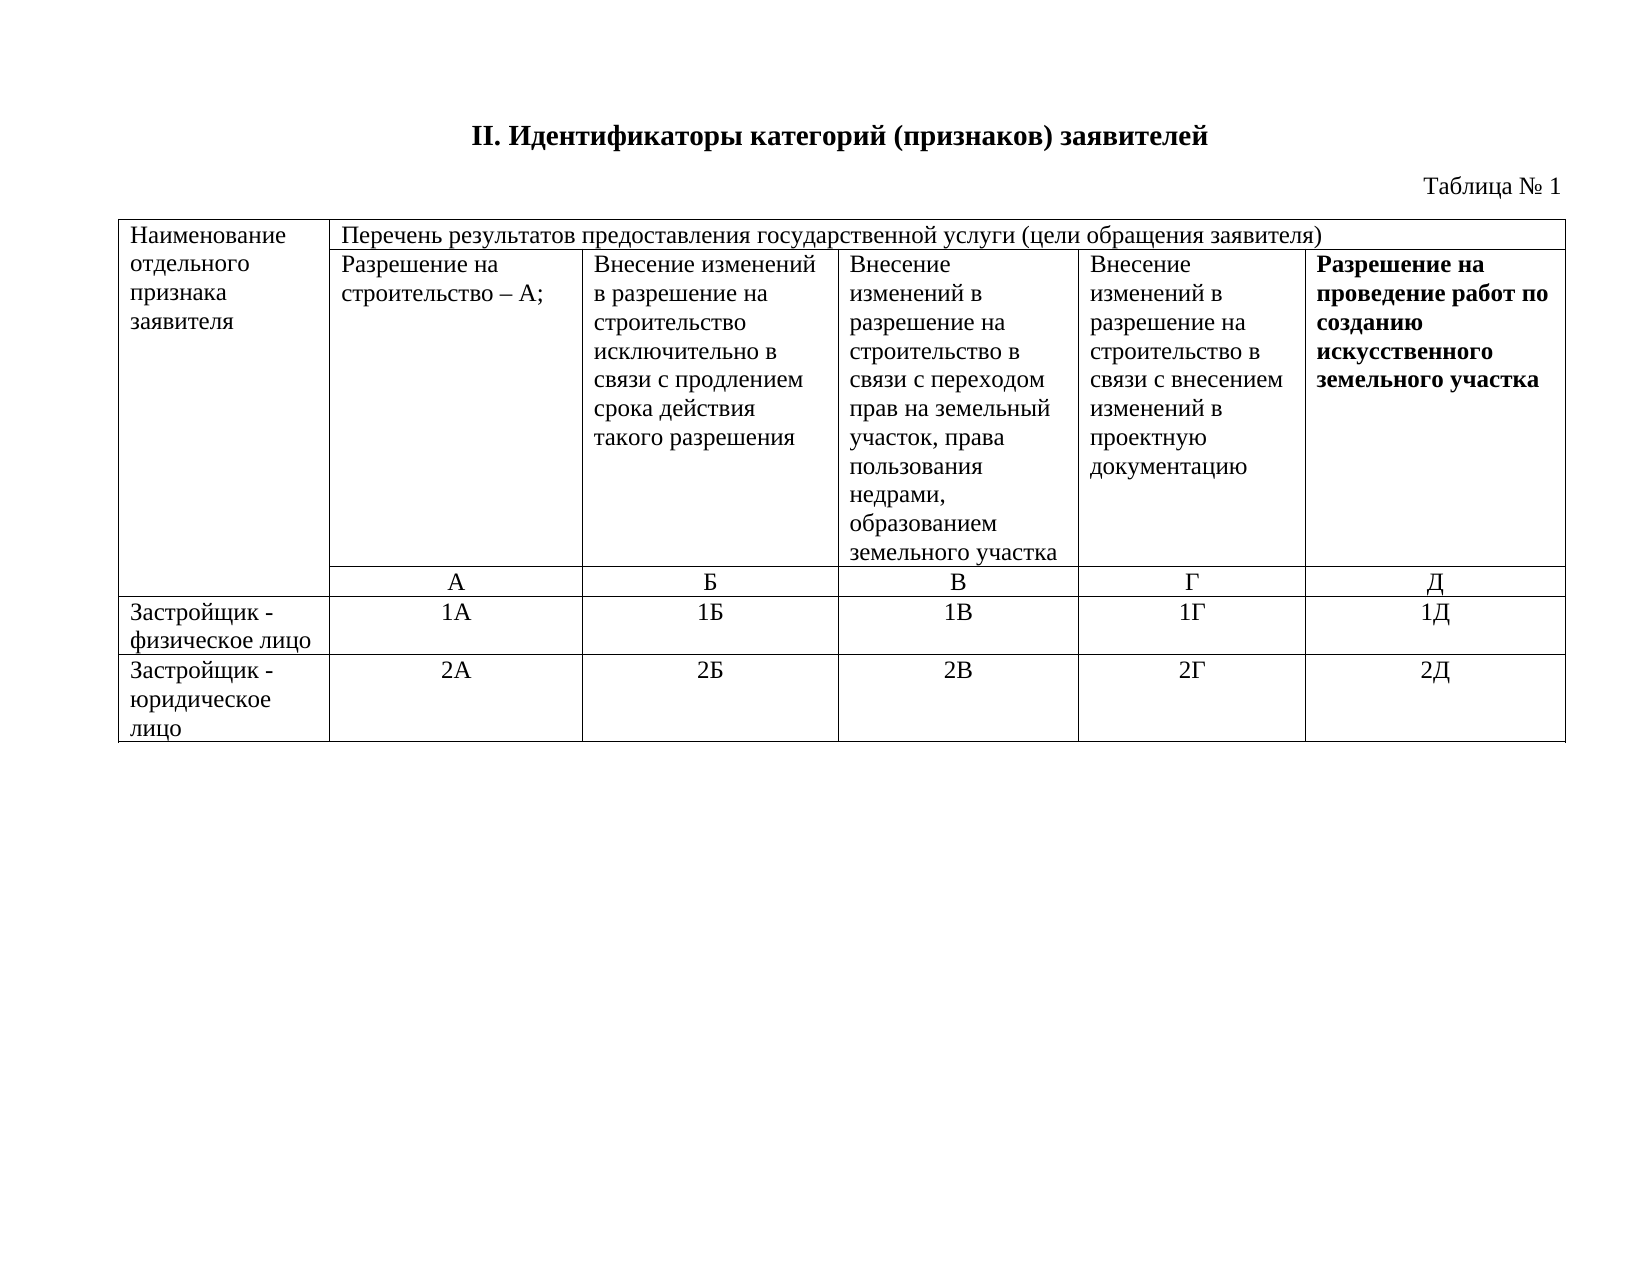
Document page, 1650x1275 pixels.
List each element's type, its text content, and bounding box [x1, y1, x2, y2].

table_cell А [330, 567, 582, 596]
table_cell Разрешение на проведение работ по созданию искусственного земельного участка [1306, 250, 1565, 566]
table_cell Г [1079, 567, 1305, 596]
table_header Наименование отдельного признака заявителя [119, 220, 329, 596]
table_cell 2Д [1306, 655, 1565, 741]
table_cell 2В [839, 655, 1078, 741]
table_cell 1Д [1306, 597, 1565, 654]
table_cell Внесение изменений в разрешение на строительство исключительно в связи с продлением срока действия такого разрешения [583, 250, 838, 566]
text Таблица № 1 [118, 171, 1561, 200]
table_cell Застройщик - физическое лицо [119, 597, 329, 654]
table_cell 1Г [1079, 597, 1305, 654]
table_cell 1А [330, 597, 582, 654]
table_header Перечень результатов предоставления государственной услуги (цели обращения заявителя) [330, 220, 1565, 248]
table_cell 1Б [583, 597, 838, 654]
table_cell 1В [839, 597, 1078, 654]
table_cell Внесение изменений в разрешение на строительство в связи с переходом прав на земельный участок, права пользования недрами, образованием земельного участка [839, 250, 1078, 566]
table_cell 2А [330, 655, 582, 741]
text II. Идентификаторы категорий (признаков) заявителей [118, 118, 1561, 152]
table_cell Застройщик - юридическое лицо [119, 655, 329, 741]
table_cell Разрешение на строительство – А; [330, 250, 582, 566]
table_cell 2Г [1079, 655, 1305, 741]
table_cell В [839, 567, 1078, 596]
table_cell Б [583, 567, 838, 596]
table_cell 2Б [583, 655, 838, 741]
table_cell Внесение изменений в разрешение на строительство в связи с внесением изменений в проектную документацию [1079, 250, 1305, 566]
table_cell Д [1306, 567, 1565, 596]
